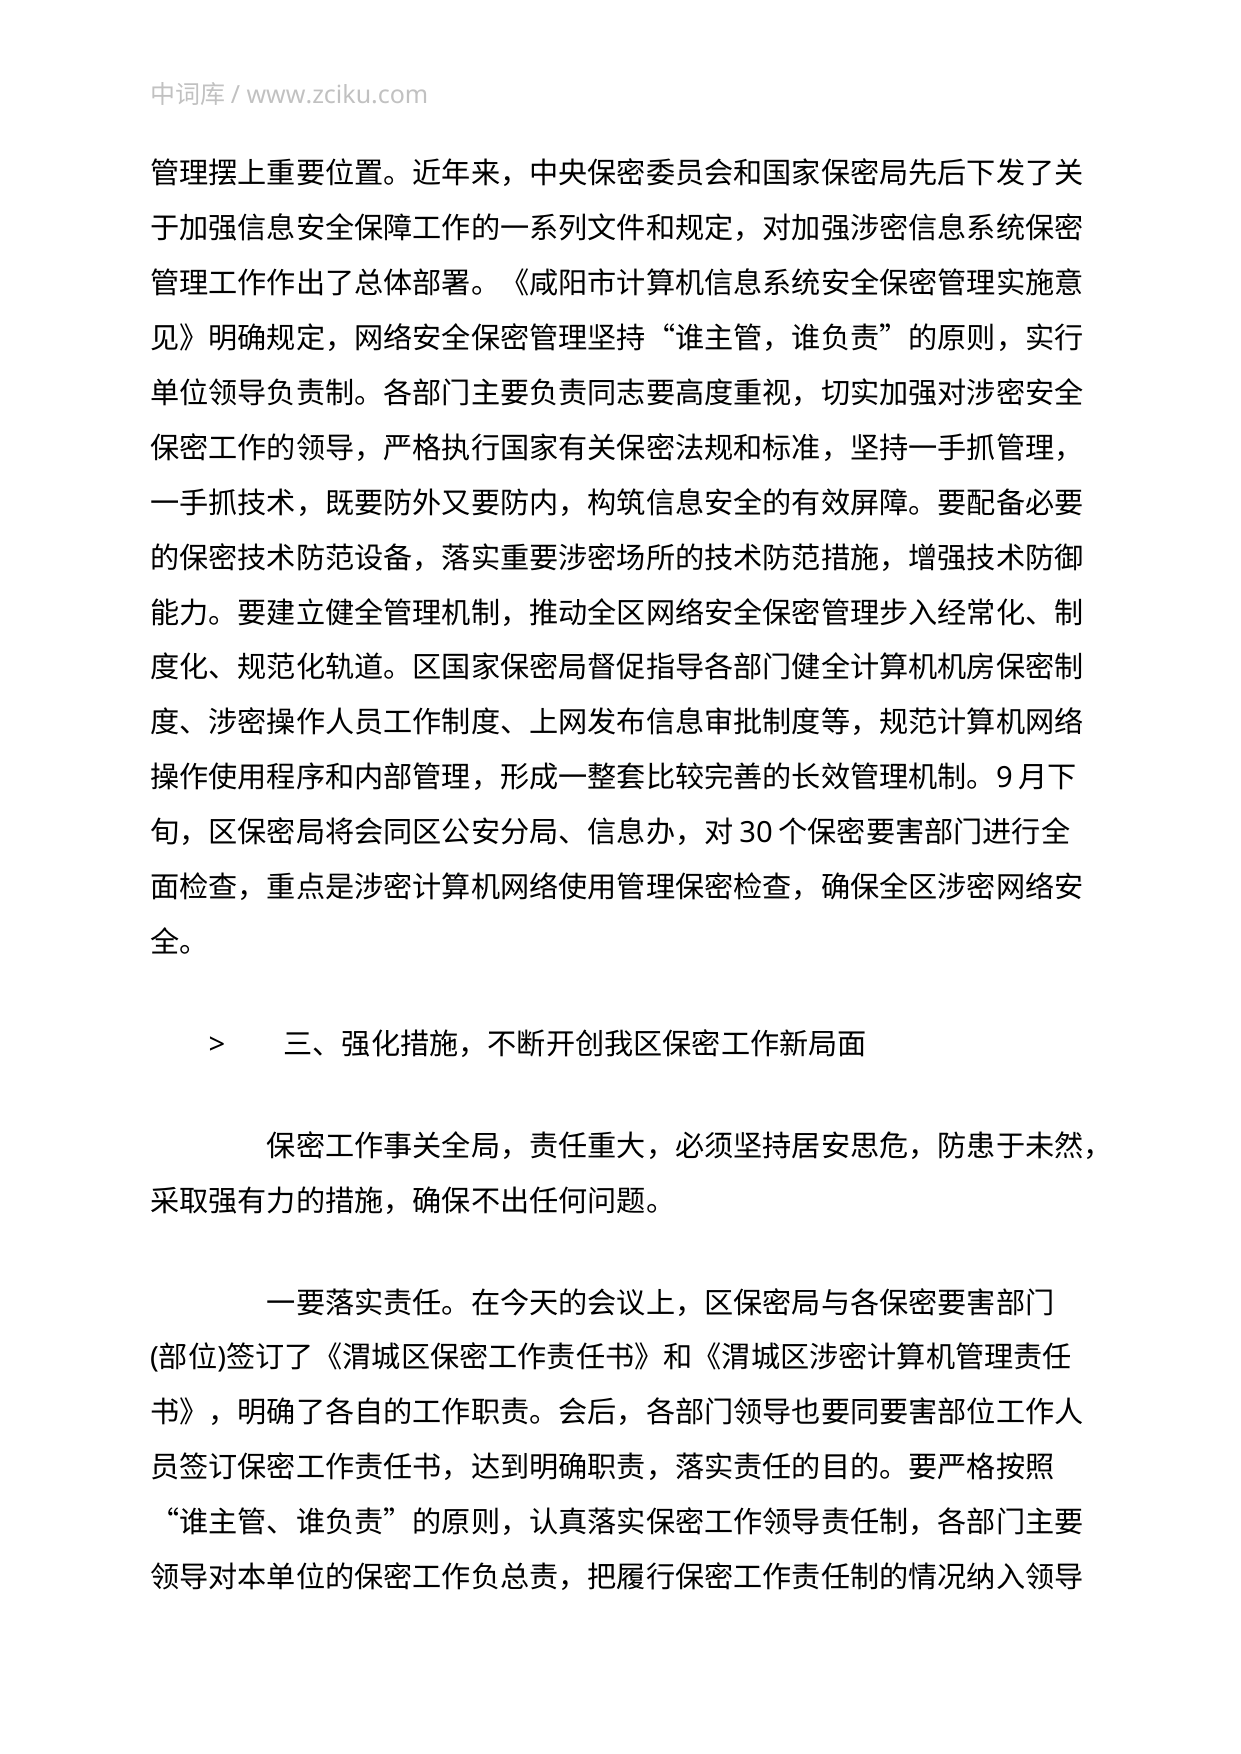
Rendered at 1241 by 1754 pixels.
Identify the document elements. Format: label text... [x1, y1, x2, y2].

text > 三、强化措施，不断开创我区保密工作新局面 [150, 1021, 1090, 1063]
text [150, 150, 1090, 961]
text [150, 1279, 1090, 1596]
text 保密工作事关全局，责任重大，必须坚持居安思危，防患于未然，采取强有力的措施，确保不出任何问题。 [150, 1122, 1090, 1220]
